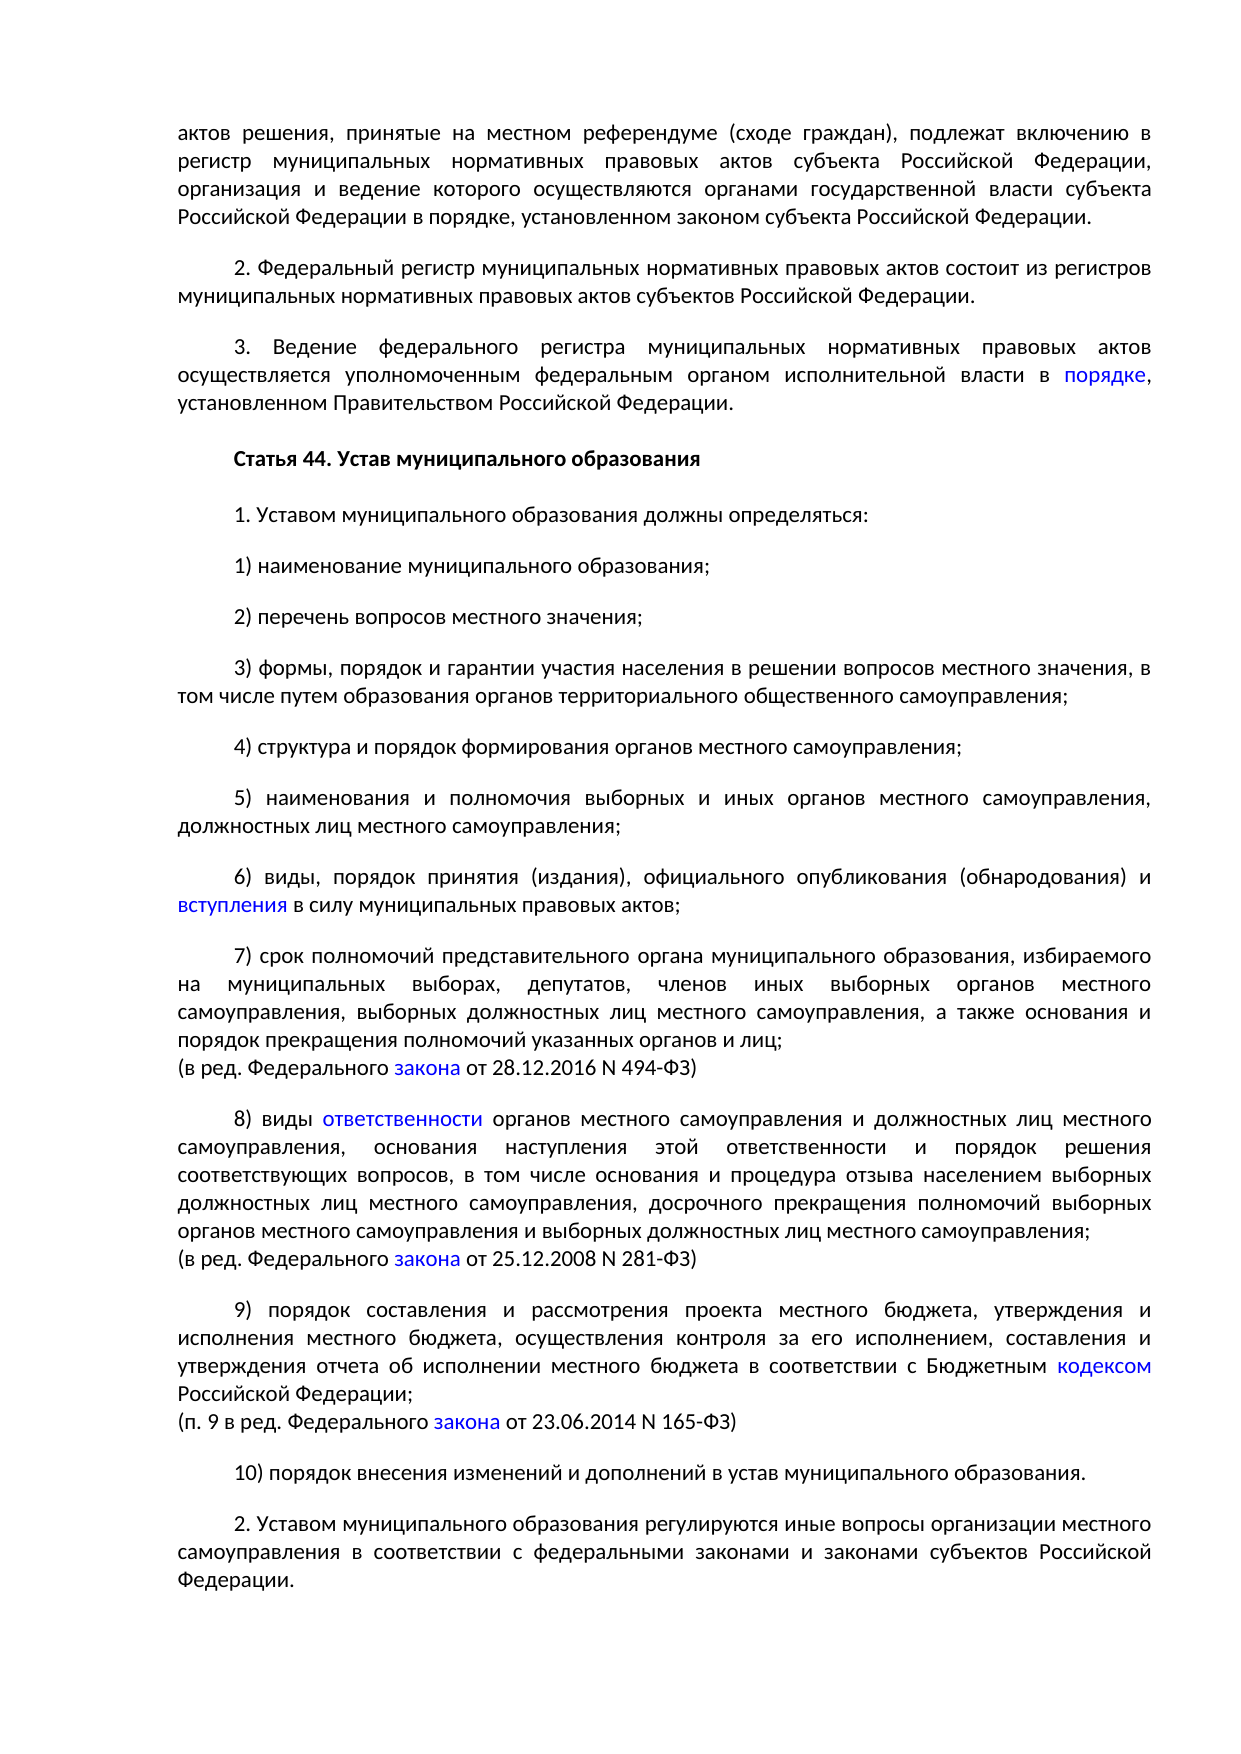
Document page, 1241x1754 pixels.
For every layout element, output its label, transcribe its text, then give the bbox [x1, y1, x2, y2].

text 1. Уставом муниципального образования должны определяться: [177, 500, 1152, 528]
title Статья 44. Устав муниципального образования [177, 444, 1152, 472]
text 10) порядок внесения изменений и дополнений в устав муниципального образования. [177, 1458, 1152, 1486]
text 7) срок полномочий представительного органа муниципального образования, избираемого на муниципальных выборах, депутатов, членов иных выборных органов местного самоуправления, выборных должностных лиц местного самоуправления, а также основания и порядок прекращения полномочий указанных органов и лиц; [177, 941, 1152, 1053]
text 6) виды, порядок принятия (издания), официального опубликования (обнародования) и вступления в силу муниципальных правовых актов; [177, 862, 1152, 918]
text 5) наименования и полномочия выборных и иных органов местного самоуправления, должностных лиц местного самоуправления; [177, 783, 1152, 839]
text 9) порядок составления и рассмотрения проекта местного бюджета, утверждения и исполнения местного бюджета, осуществления контроля за его исполнением, составления и утверждения отчета об исполнении местного бюджета в соответствии с Бюджетным кодексом Российской Федерации; [177, 1295, 1152, 1407]
text 2. Уставом муниципального образования регулируются иные вопросы организации местного самоуправления в соответствии с федеральными законами и законами субъектов Российской Федерации. [177, 1509, 1152, 1593]
text (п. 9 в ред. Федерального закона от 23.06.2014 N 165-ФЗ) [177, 1407, 1152, 1435]
text (в ред. Федерального закона от 28.12.2016 N 494-ФЗ) [177, 1053, 1152, 1081]
text 4) структура и порядок формирования органов местного самоуправления; [177, 732, 1152, 760]
text 3. Ведение федерального регистра муниципальных нормативных правовых актов осуществляется уполномоченным федеральным органом исполнительной власти в порядке, установленном Правительством Российской Федерации. [177, 332, 1152, 416]
text 2. Федеральный регистр муниципальных нормативных правовых актов состоит из регистров муниципальных нормативных правовых актов субъектов Российской Федерации. [177, 253, 1152, 309]
text 1) наименование муниципального образования; [177, 551, 1152, 579]
text 3) формы, порядок и гарантии участия населения в решении вопросов местного значения, в том числе путем образования органов территориального общественного самоуправления; [177, 653, 1152, 709]
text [177, 118, 1152, 230]
text 2) перечень вопросов местного значения; [177, 602, 1152, 630]
text (в ред. Федерального закона от 25.12.2008 N 281-ФЗ) [177, 1244, 1152, 1272]
text 8) виды ответственности органов местного самоуправления и должностных лиц местного самоуправления, основания наступления этой ответственности и порядок решения соответствующих вопросов, в том числе основания и процедура отзыва населением выборных должностных лиц местного самоуправления, досрочного прекращения полномочий выборных органов местного самоуправления и выборных должностных лиц местного самоуправления; [177, 1104, 1152, 1244]
